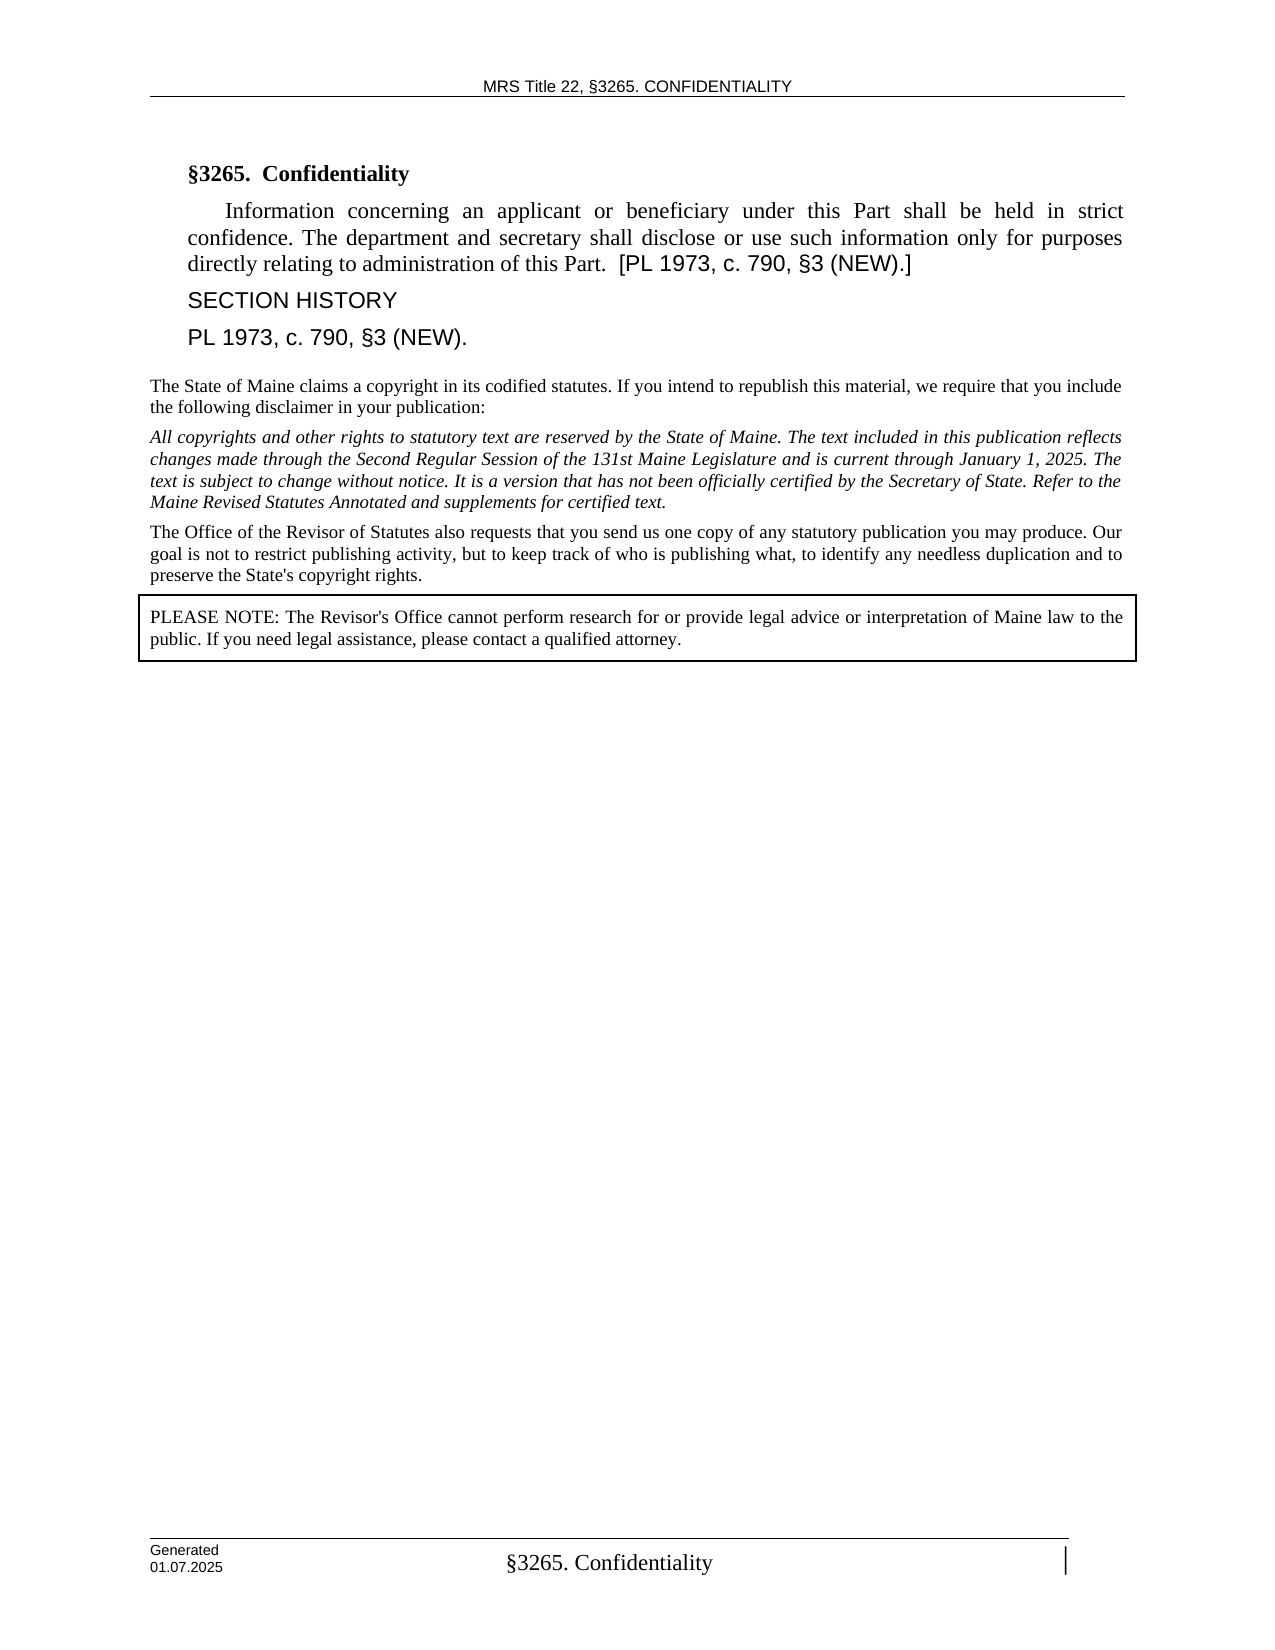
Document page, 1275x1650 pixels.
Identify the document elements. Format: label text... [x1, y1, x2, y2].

text §3265. Confidentiality [187, 160, 1125, 187]
text The State of Maine claims a copyright in its codified statutes. If you intend to republish this material, we require that you include the following disclaimer in your publication: [150, 375, 1125, 418]
text All copyrights and other rights to statutory text are reserved by the State of Maine. The text included in this publication reflects changes made through the Second Regular Session of the 131st Maine Legislature and is current through January 1, 2025 . The text is subject to change without notice. It is a version that has not been officially certified by the Secretary of State. Refer to the Maine Revised Statutes Annotated and supplements for certified text. [150, 426, 1125, 513]
text PL 1973, c. 790, §3 (NEW). [187, 323, 1125, 350]
text Information concerning an applicant or beneficiary under this Part shall be held in strict confidence. The department and secretary shall disclose or use such information only for purposes directly relating to administration of this Part. [PL 1973, c. 790, §3 (NEW).] [187, 197, 1125, 276]
text SECTION HISTORY [187, 287, 1125, 313]
text The Office of the Revisor of Statutes also requests that you send us one copy of any statutory publication you may produce. Our goal is not to restrict publishing activity, but to keep track of who is publishing what, to identify any needless duplication and to preserve the State's copyright rights. [150, 521, 1125, 586]
text PLEASE NOTE: The Revisor's Office cannot perform research for or provide legal advice or interpretation of Maine law to the public. If you need legal assistance, please contact a qualified attorney. [140, 596, 1135, 660]
